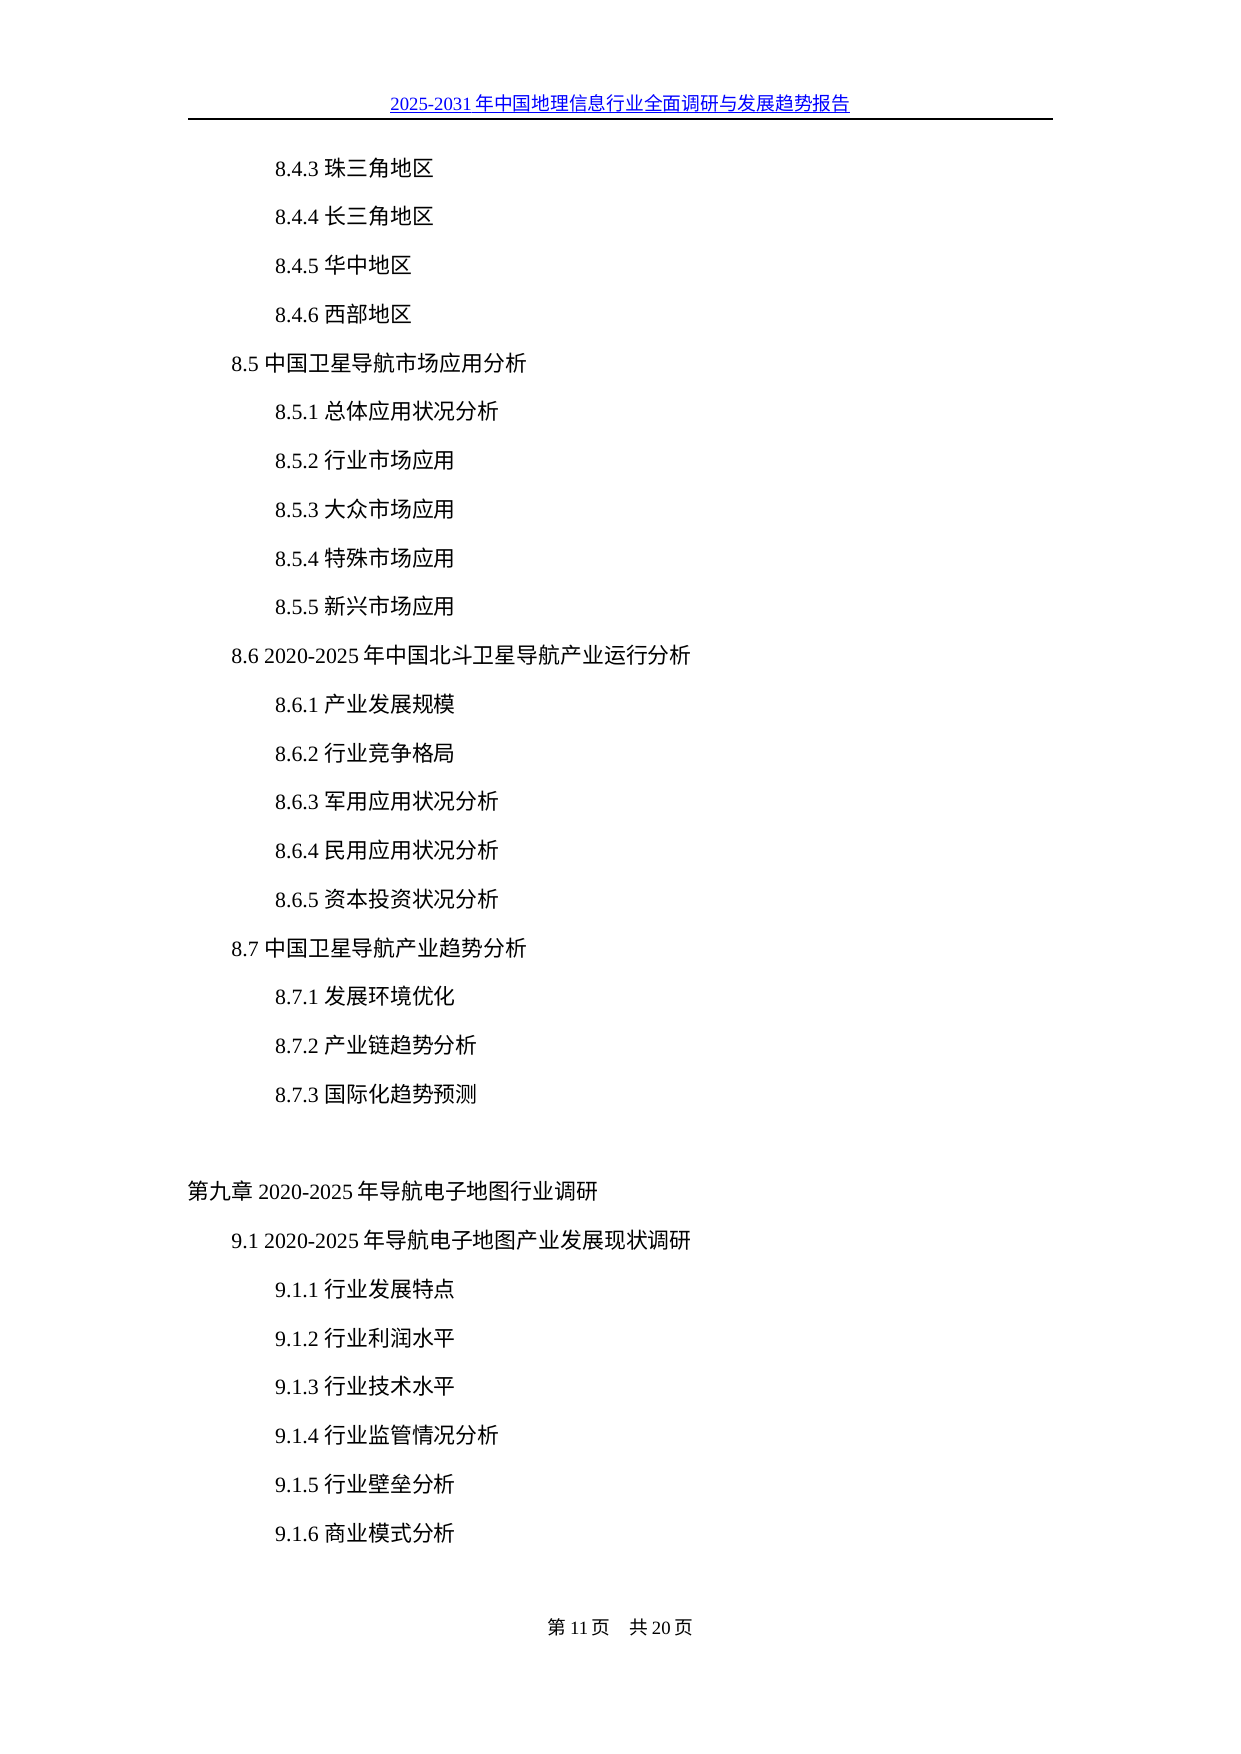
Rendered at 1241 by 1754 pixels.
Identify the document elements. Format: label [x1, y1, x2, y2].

text [187, 150, 1053, 1548]
